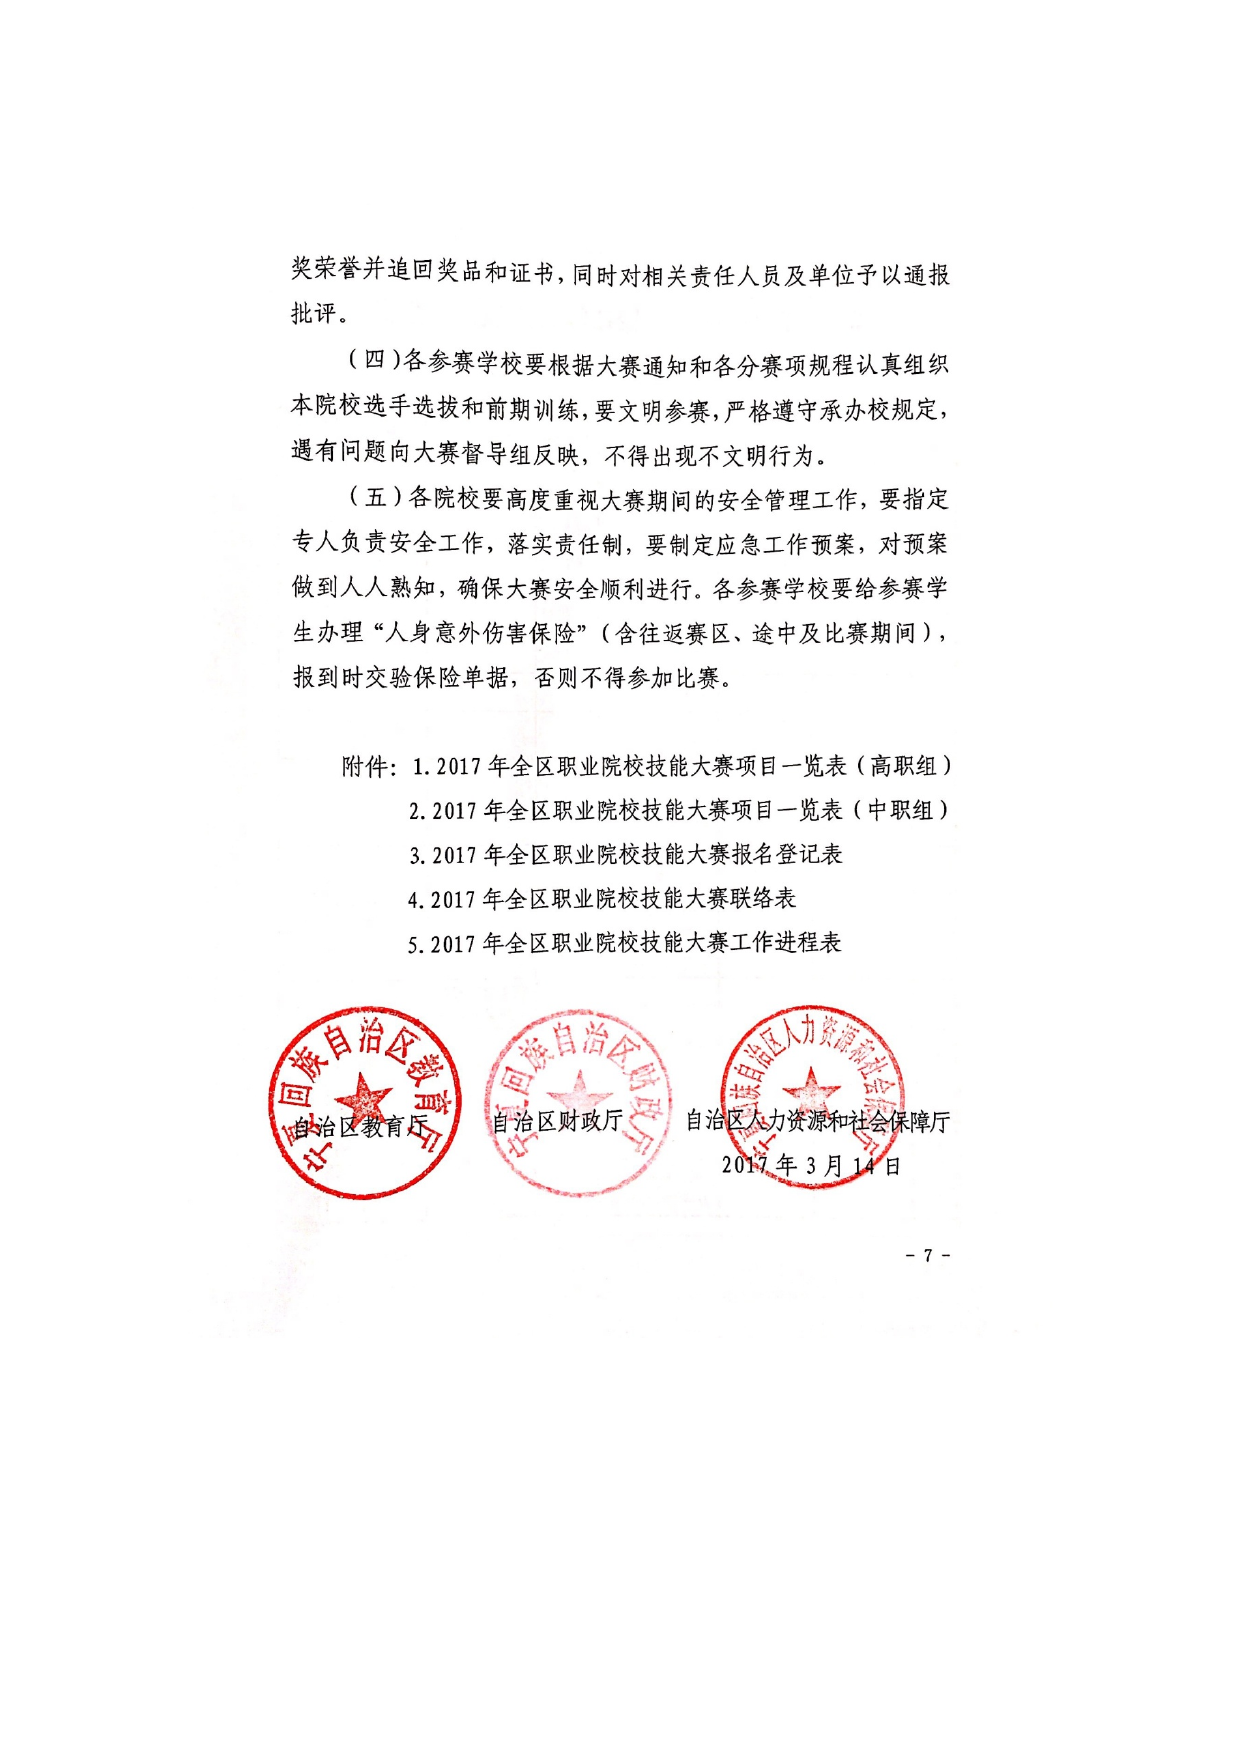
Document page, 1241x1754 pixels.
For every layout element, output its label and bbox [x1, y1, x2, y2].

picture [187, 162, 1053, 1338]
